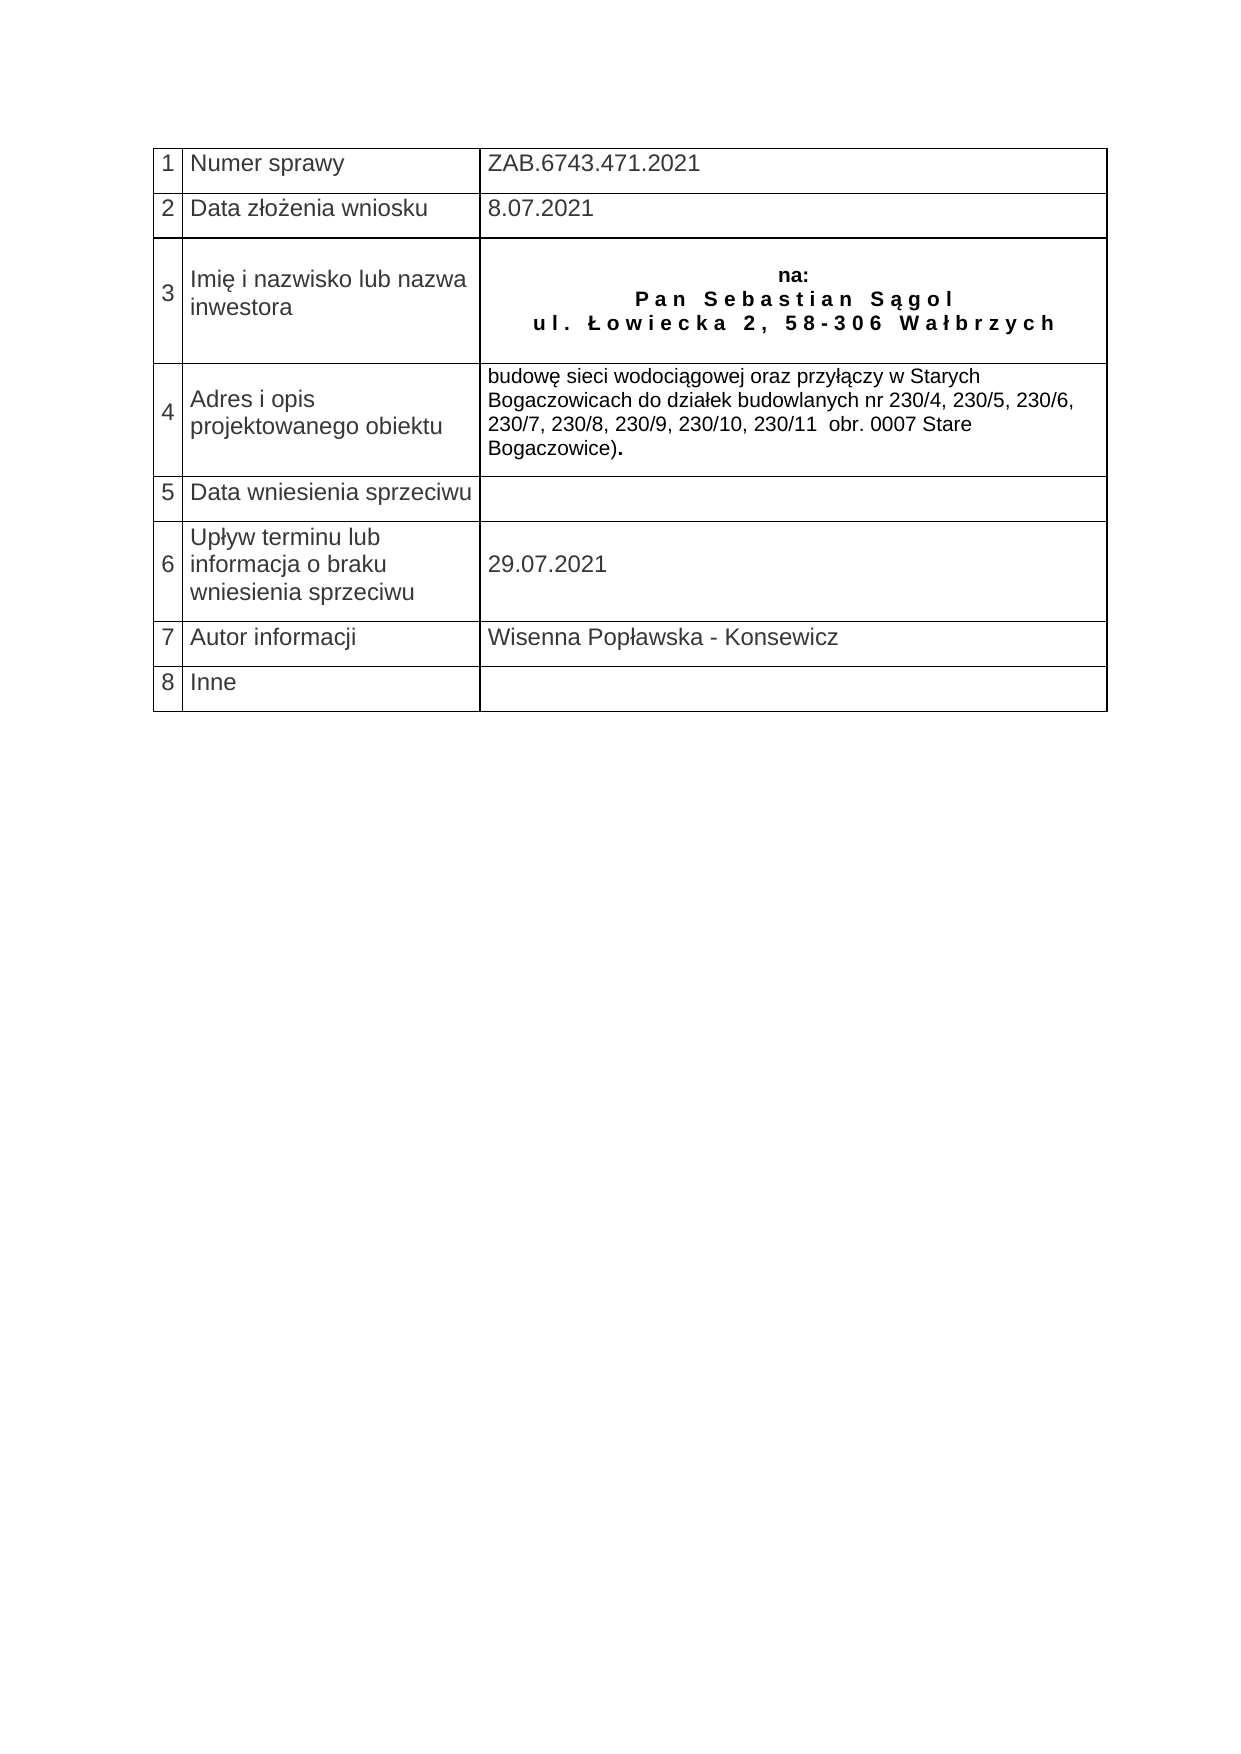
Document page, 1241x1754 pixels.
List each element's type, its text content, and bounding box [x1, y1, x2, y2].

table_cell 6 [154, 522, 182, 621]
table_cell 4 [154, 364, 182, 476]
table_cell 5 [154, 477, 182, 521]
table_header ZAB.6743.471.2021 [481, 149, 1106, 192]
table_cell Autor informacji [183, 622, 479, 666]
table_header 1 [154, 149, 182, 192]
table_cell Adres i opis projektowanego obiektu [183, 364, 479, 476]
table_cell Data wniesienia sprzeciwu [183, 477, 479, 521]
table_cell 3 [154, 239, 182, 363]
table_cell budowę sieci wodociągowej oraz przyłączy w Starych Bogaczowicach do działek budowlanych nr 230/4, 230/5, 230/6, 230/7, 230/8, 230/9, 230/10, 230/11 obr. 0007 Stare Bogaczowice). [481, 364, 1106, 476]
table_cell Imię i nazwisko lub nazwa inwestora [183, 239, 479, 363]
table_cell Wisenna Popławska - Konsewicz [481, 622, 1106, 666]
table_cell 8.07.2021 [481, 194, 1106, 237]
table_cell Inne [183, 667, 479, 711]
table_cell na: Pan Sebastian Sągol ul. Łowiecka 2, 58-306 Wałbrzych [481, 239, 1106, 363]
table_header Numer sprawy [183, 149, 479, 192]
table_cell [481, 667, 1106, 711]
table_cell 7 [154, 622, 182, 666]
table_cell Upływ terminu lub informacja o braku wniesienia sprzeciwu [183, 522, 479, 621]
table_cell [481, 477, 1106, 521]
table_cell 8 [154, 667, 182, 711]
table_cell 29.07.2021 [481, 522, 1106, 621]
table_cell 2 [154, 194, 182, 237]
table_cell Data złożenia wniosku [183, 194, 479, 237]
